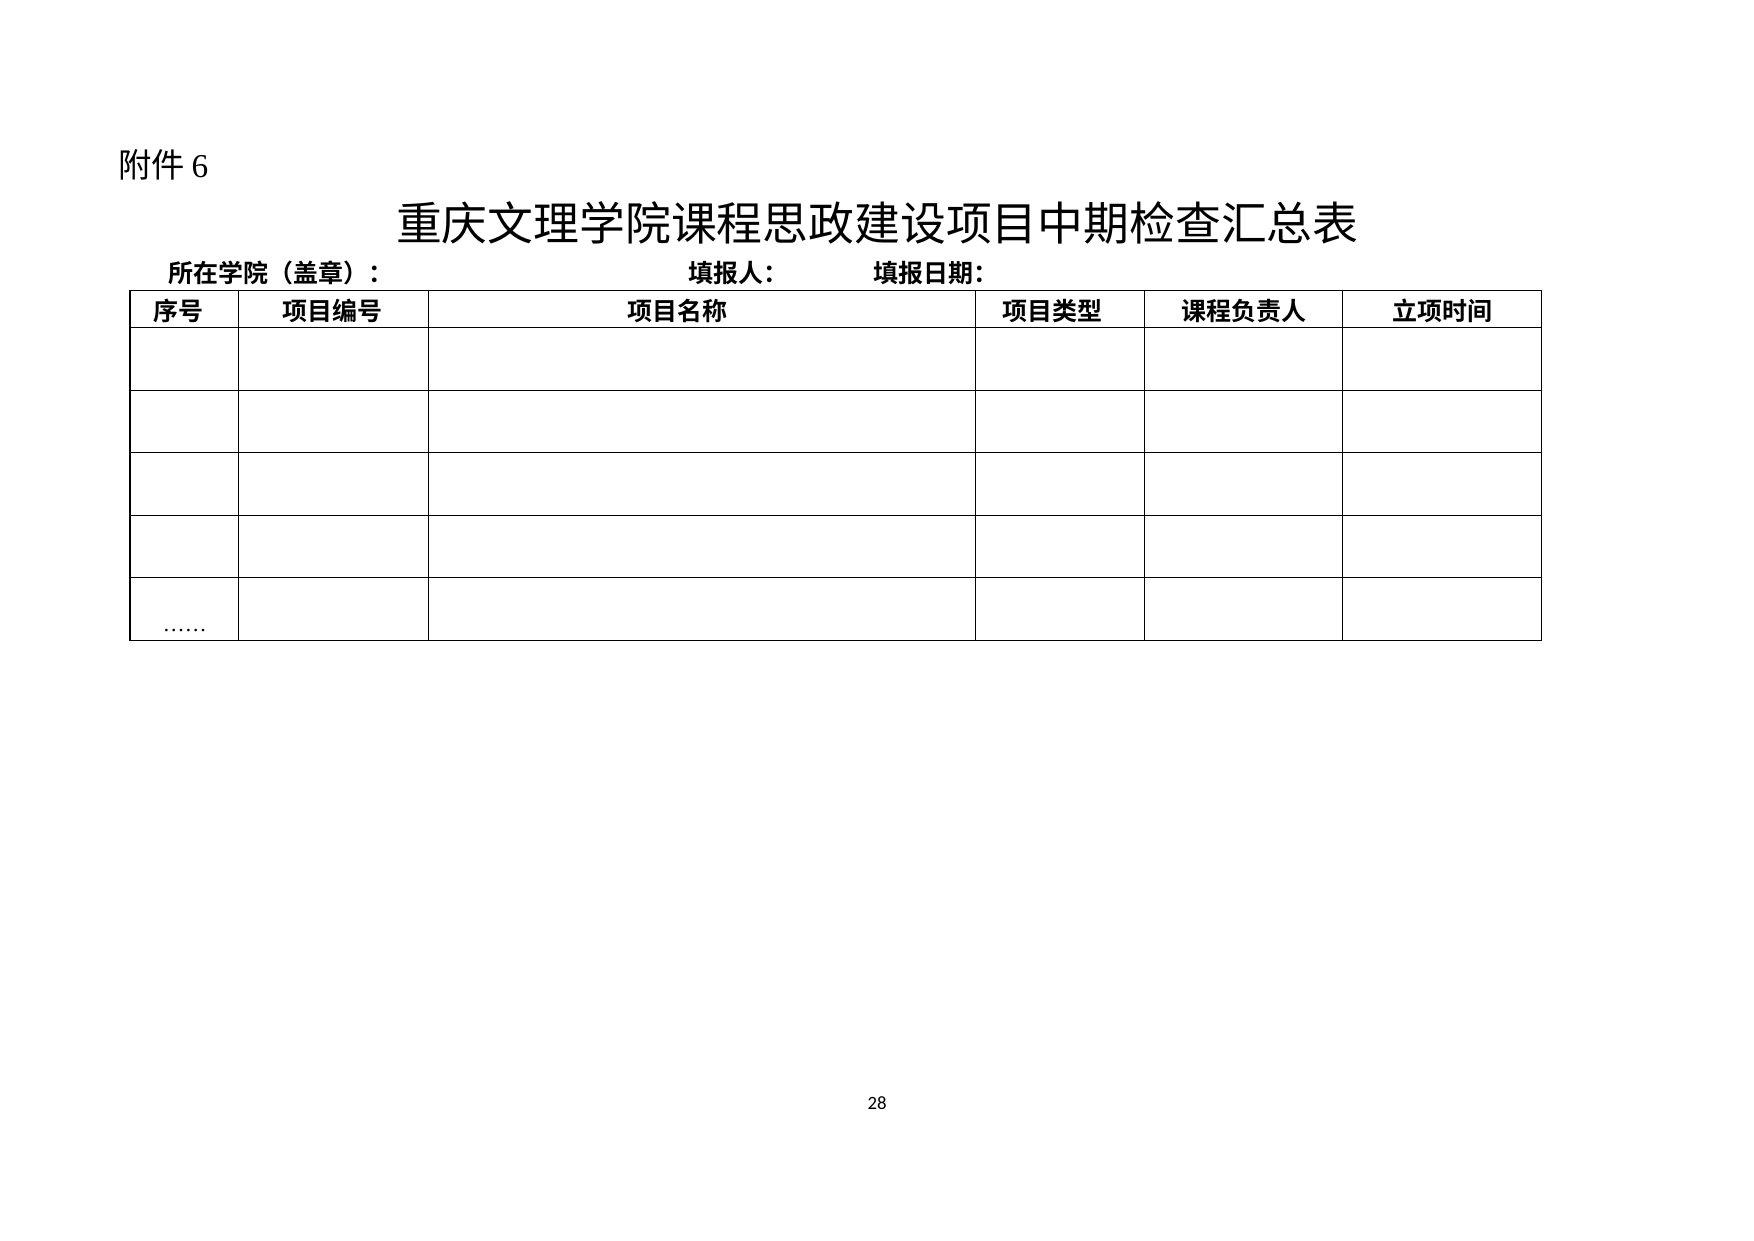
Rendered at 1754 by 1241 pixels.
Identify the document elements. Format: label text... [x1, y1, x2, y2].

table_header 项目编号 [239, 291, 428, 327]
table_cell [1145, 328, 1342, 390]
table_header 课程负责人 [1145, 291, 1342, 327]
table_cell [239, 578, 428, 640]
table_cell [429, 453, 975, 515]
table_cell [429, 391, 975, 452]
text 所在学院（盖章）： 填报人： 填报日期： [118, 254, 1636, 290]
text 重庆文理学院课程思政建设项目中期检查汇总表 [118, 187, 1636, 254]
table_cell [429, 328, 975, 390]
table_cell [976, 453, 1144, 515]
table_cell [1343, 328, 1541, 390]
table_cell …… [131, 578, 238, 640]
table_cell [239, 391, 428, 452]
table_cell [1343, 453, 1541, 515]
table_cell [131, 328, 238, 390]
table_header 项目类型 [976, 291, 1144, 327]
table_cell [1145, 453, 1342, 515]
table_cell [1145, 516, 1342, 577]
table_cell [131, 516, 238, 577]
table_cell [976, 328, 1144, 390]
table_cell [429, 516, 975, 577]
table_cell [1145, 391, 1342, 452]
table_cell [1343, 516, 1541, 577]
table_cell [1145, 578, 1342, 640]
text 附件6 [118, 139, 1636, 187]
table_cell [131, 453, 238, 515]
table_cell [1343, 578, 1541, 640]
table_cell [429, 578, 975, 640]
table_header 项目名称 [429, 291, 975, 327]
table_cell [976, 391, 1144, 452]
table_header 立项时间 [1343, 291, 1541, 327]
table_cell [239, 516, 428, 577]
table_cell [239, 453, 428, 515]
table_header 序号 [131, 291, 238, 327]
table_cell [131, 391, 238, 452]
table_cell [976, 516, 1144, 577]
table_cell [239, 328, 428, 390]
table_cell [976, 578, 1144, 640]
table_cell [1343, 391, 1541, 452]
